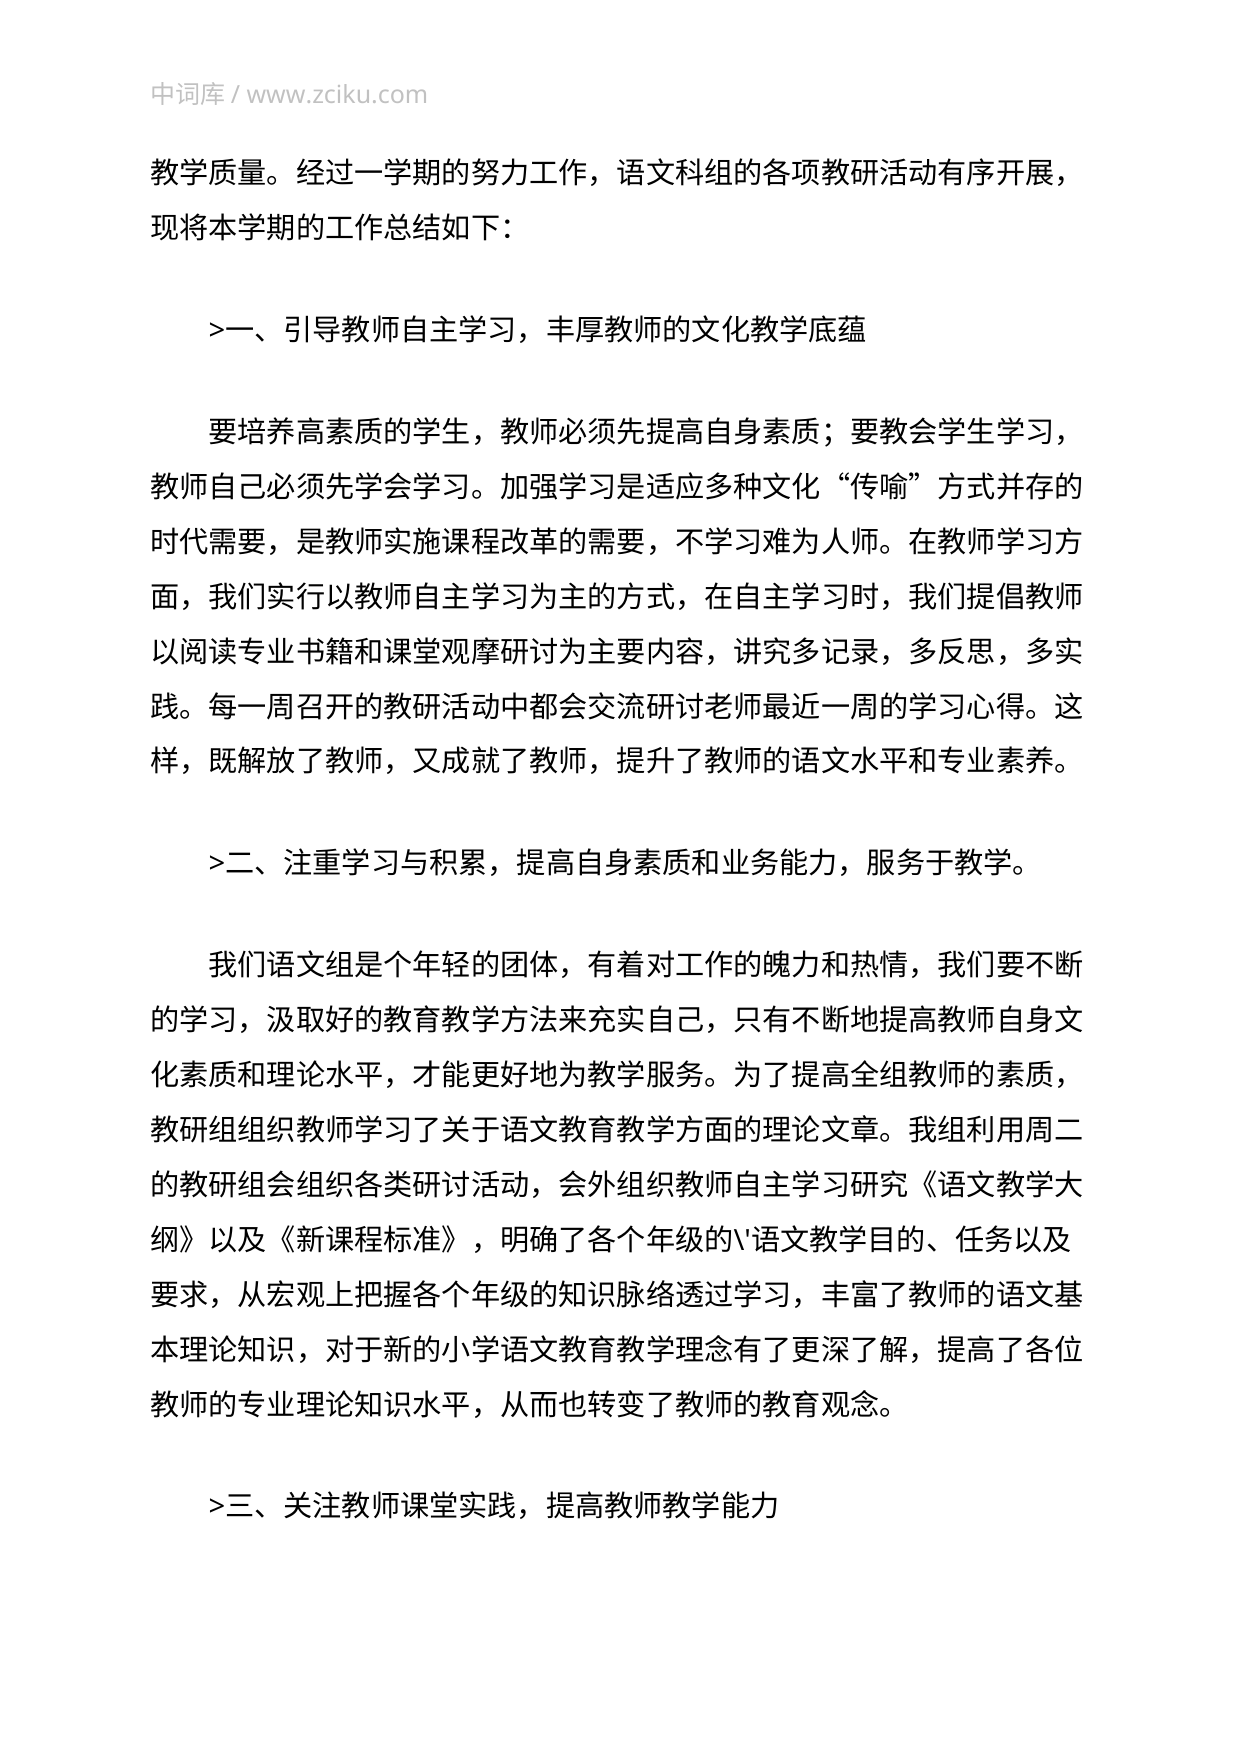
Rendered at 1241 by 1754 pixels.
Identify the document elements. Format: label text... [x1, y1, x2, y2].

text >三、关注教师课堂实践，提高教师教学能力 [150, 1483, 1090, 1525]
text 我们语文组是个年轻的团体，有着对工作的魄力和热情，我们要不断的学习，汲取好的教育教学方法来充实自己，只有不断地提高教师自身文化素质和理论水平，才能更好地为教学服务。为了提高全组教师的素质，教研组组织教师学习了关于语文教育教学方面的理论文章。我组利用周二的教研组会组织各类研讨活动，会外组织教师自主学习研究《语文教学大纲》以及《新课程标准》，明确了各个年级的\'语文教学目的、任务以及要求，从宏观上把握各个年级的知识脉络透过学习，丰富了教师的语文基本理论知识，对于新的小学语文教育教学理念有了更深了解，提高了各位教师的专业理论知识水平，从而也转变了教师的教育观念。 [150, 942, 1090, 1423]
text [150, 150, 1090, 247]
text >二、注重学习与积累，提高自身素质和业务能力，服务于教学。 [150, 840, 1090, 882]
text >一、引导教师自主学习，丰厚教师的文化教学底蕴 [150, 307, 1090, 349]
text 要培养高素质的学生，教师必须先提高自身素质；要教会学生学习，教师自己必须先学会学习。加强学习是适应多种文化“传喻”方式并存的时代需要，是教师实施课程改革的需要，不学习难为人师。在教师学习方面，我们实行以教师自主学习为主的方式，在自主学习时，我们提倡教师以阅读专业书籍和课堂观摩研讨为主要内容，讲究多记录，多反思，多实践。每一周召开的教研活动中都会交流研讨老师最近一周的学习心得。这样，既解放了教师，又成就了教师，提升了教师的语文水平和专业素养。 [150, 409, 1090, 780]
